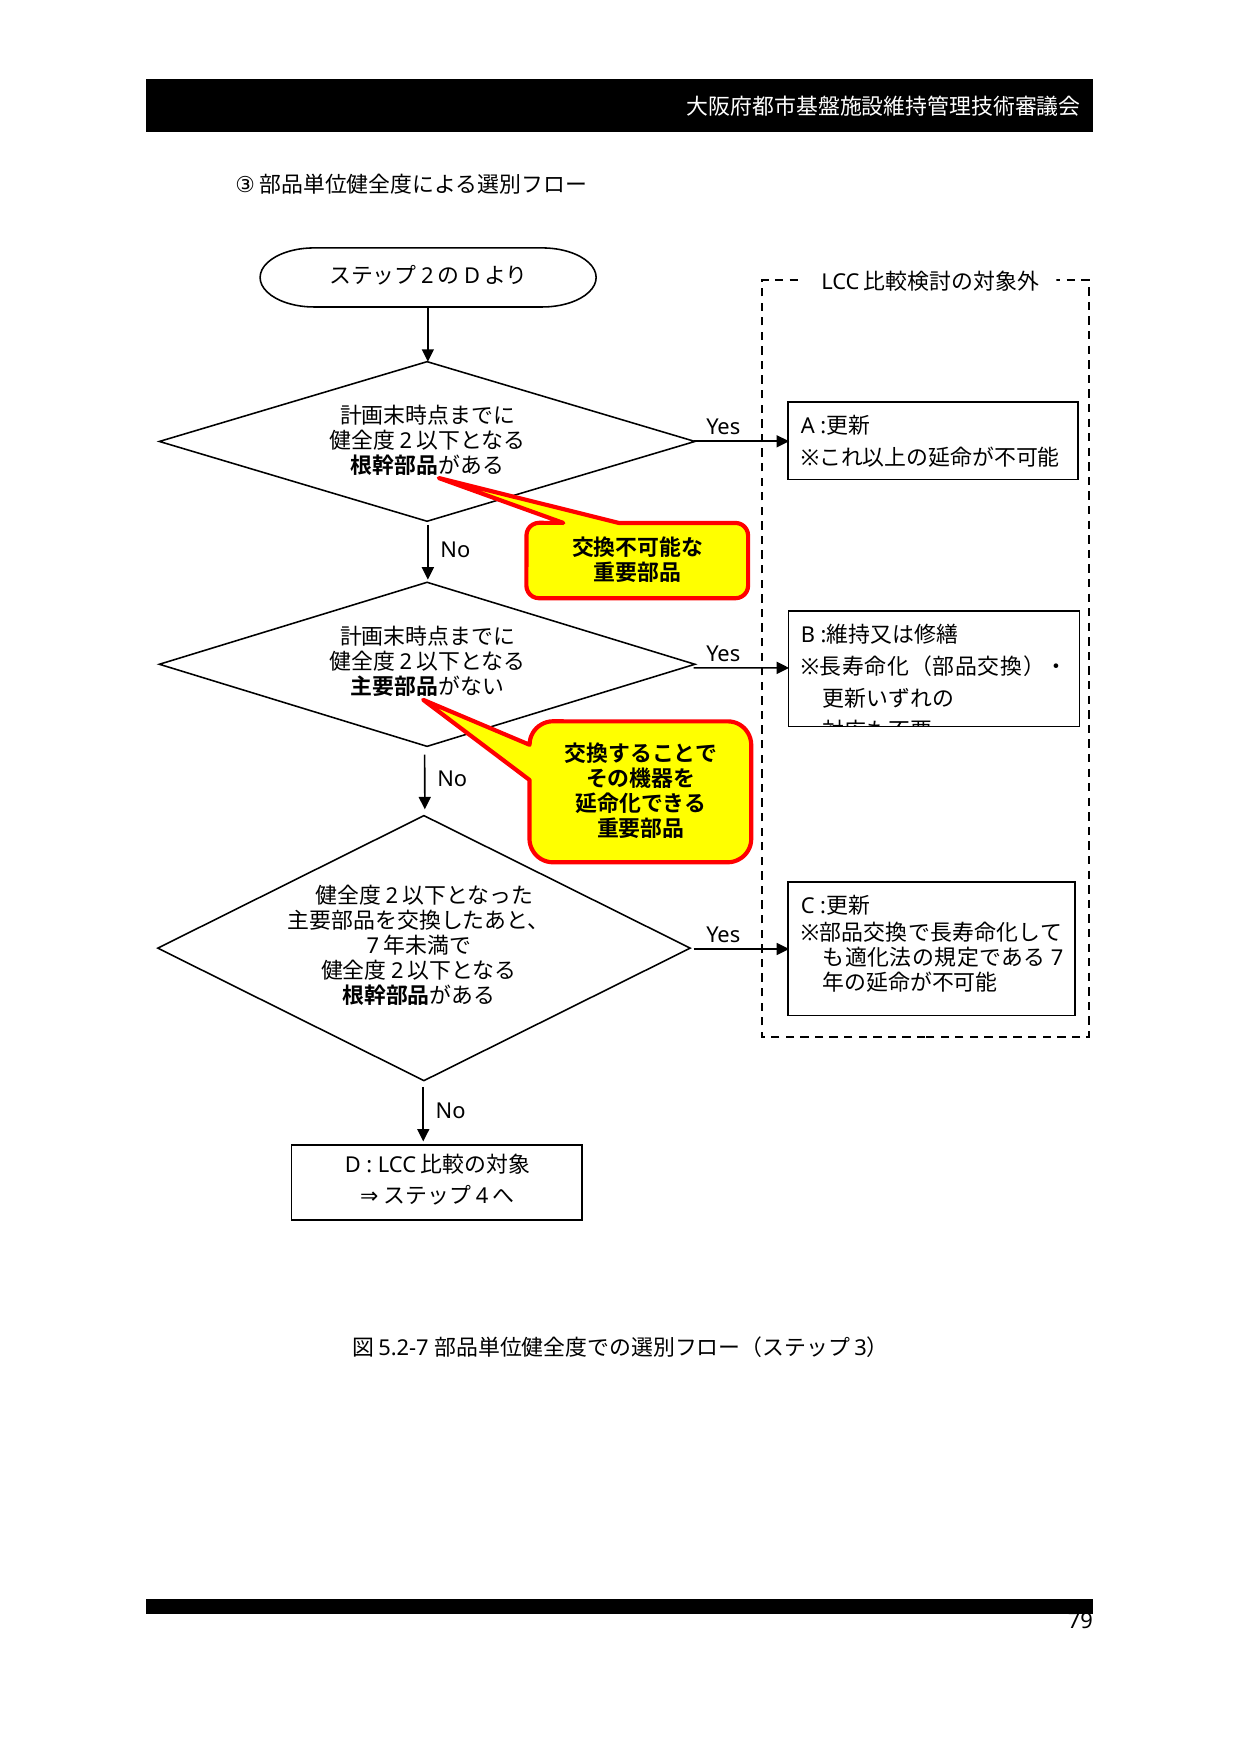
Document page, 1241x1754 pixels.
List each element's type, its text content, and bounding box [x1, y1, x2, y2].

text ③部品単位健全度による選別フロー [235, 164, 1092, 202]
text 図5.2-7 部品単位健全度での選別フロー（ステップ3） [148, 1327, 1092, 1364]
